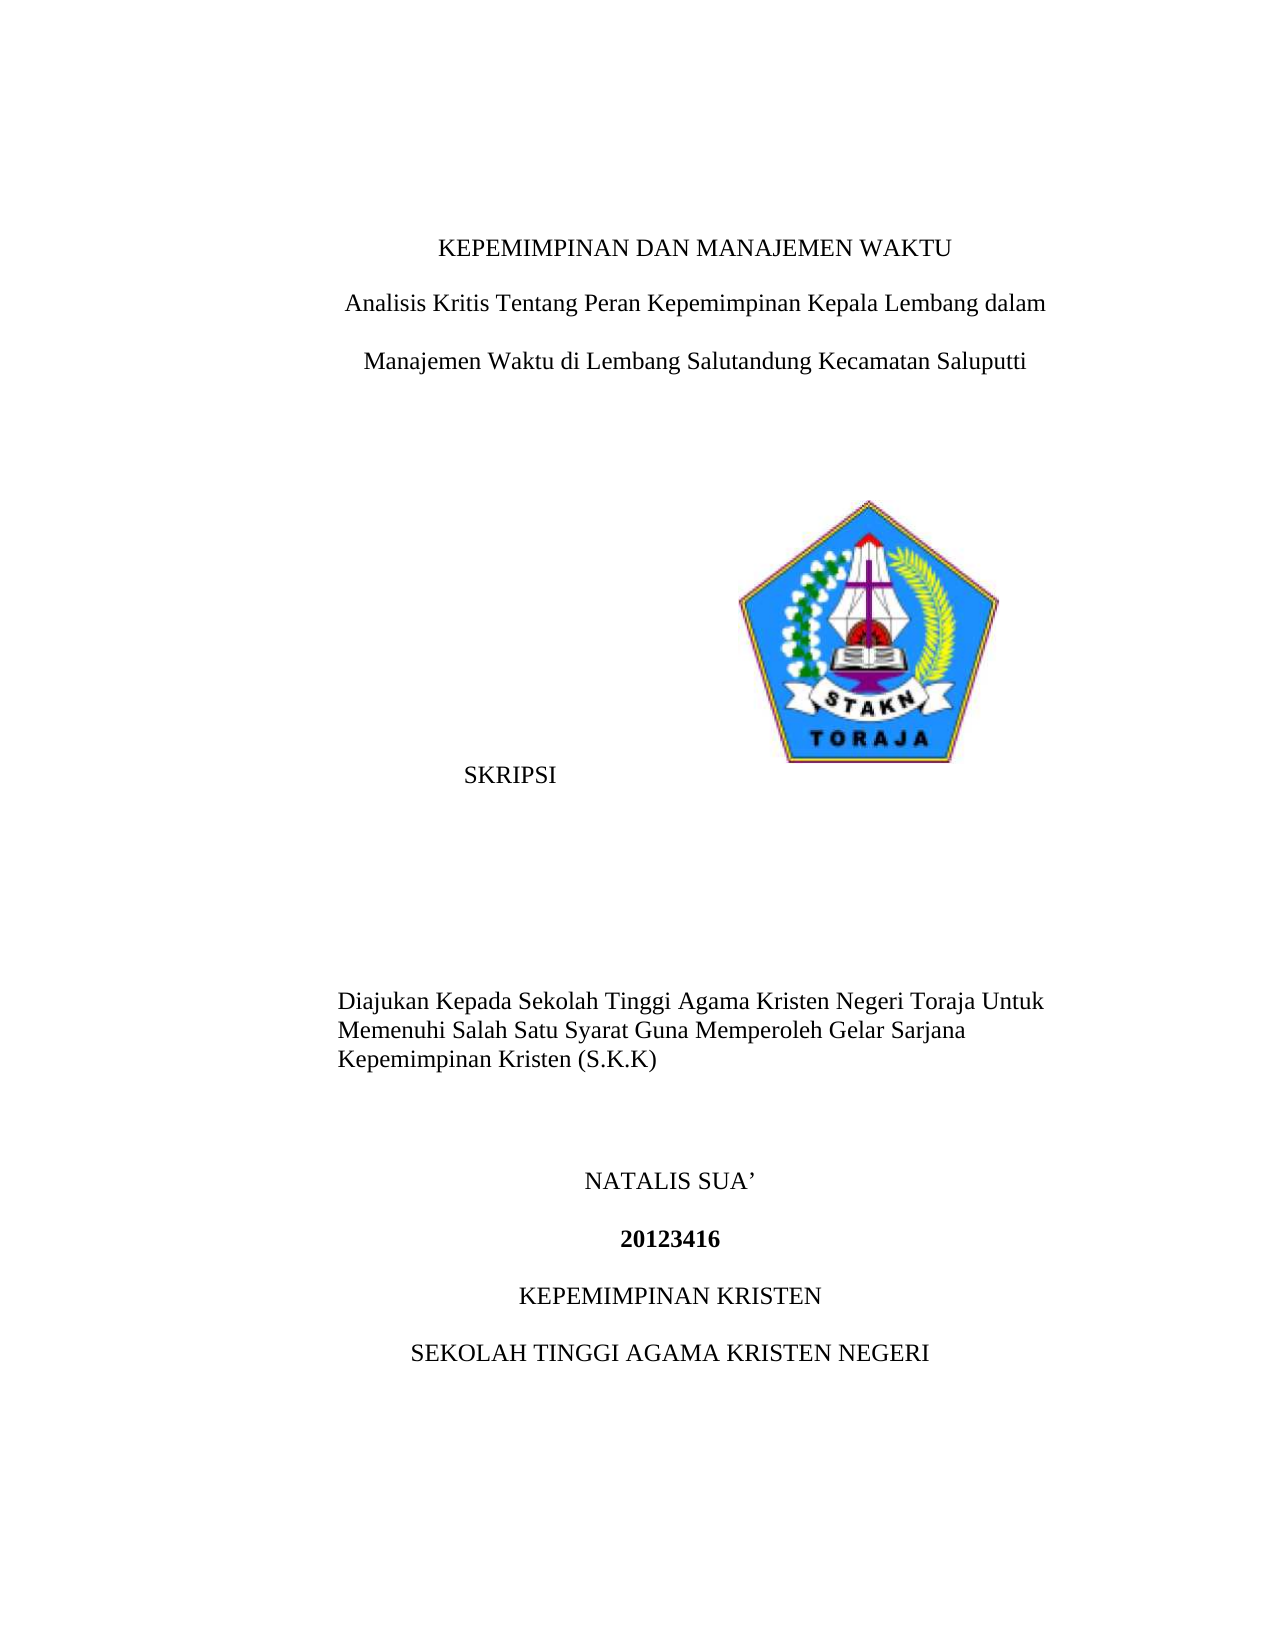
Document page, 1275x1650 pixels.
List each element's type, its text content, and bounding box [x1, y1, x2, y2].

text Diajukan Kepada Sekolah Tinggi Agama Kristen Negeri Toraja Untuk Memenuhi Salah Satu Syarat Guna Memperoleh Gelar Sarjana Kepemimpinan Kristen (S.K.K) [337, 987, 1099, 1073]
text SKRIPSI [463, 763, 1275, 788]
text Analisis Kritis Tentang Peran Kepemimpinan Kepala Lembang dalam Manajemen Waktu di Lembang Salutandung Kecamatan Saluputti [292, 266, 1099, 381]
text KEPEMIMPINAN DAN MANAJEMEN WAKTU [292, 237, 1099, 262]
text 20123416 [287, 1201, 1053, 1258]
text NATALIS SUA’ [287, 1144, 1053, 1201]
picture [738, 500, 1000, 764]
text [287, 1258, 1053, 1373]
